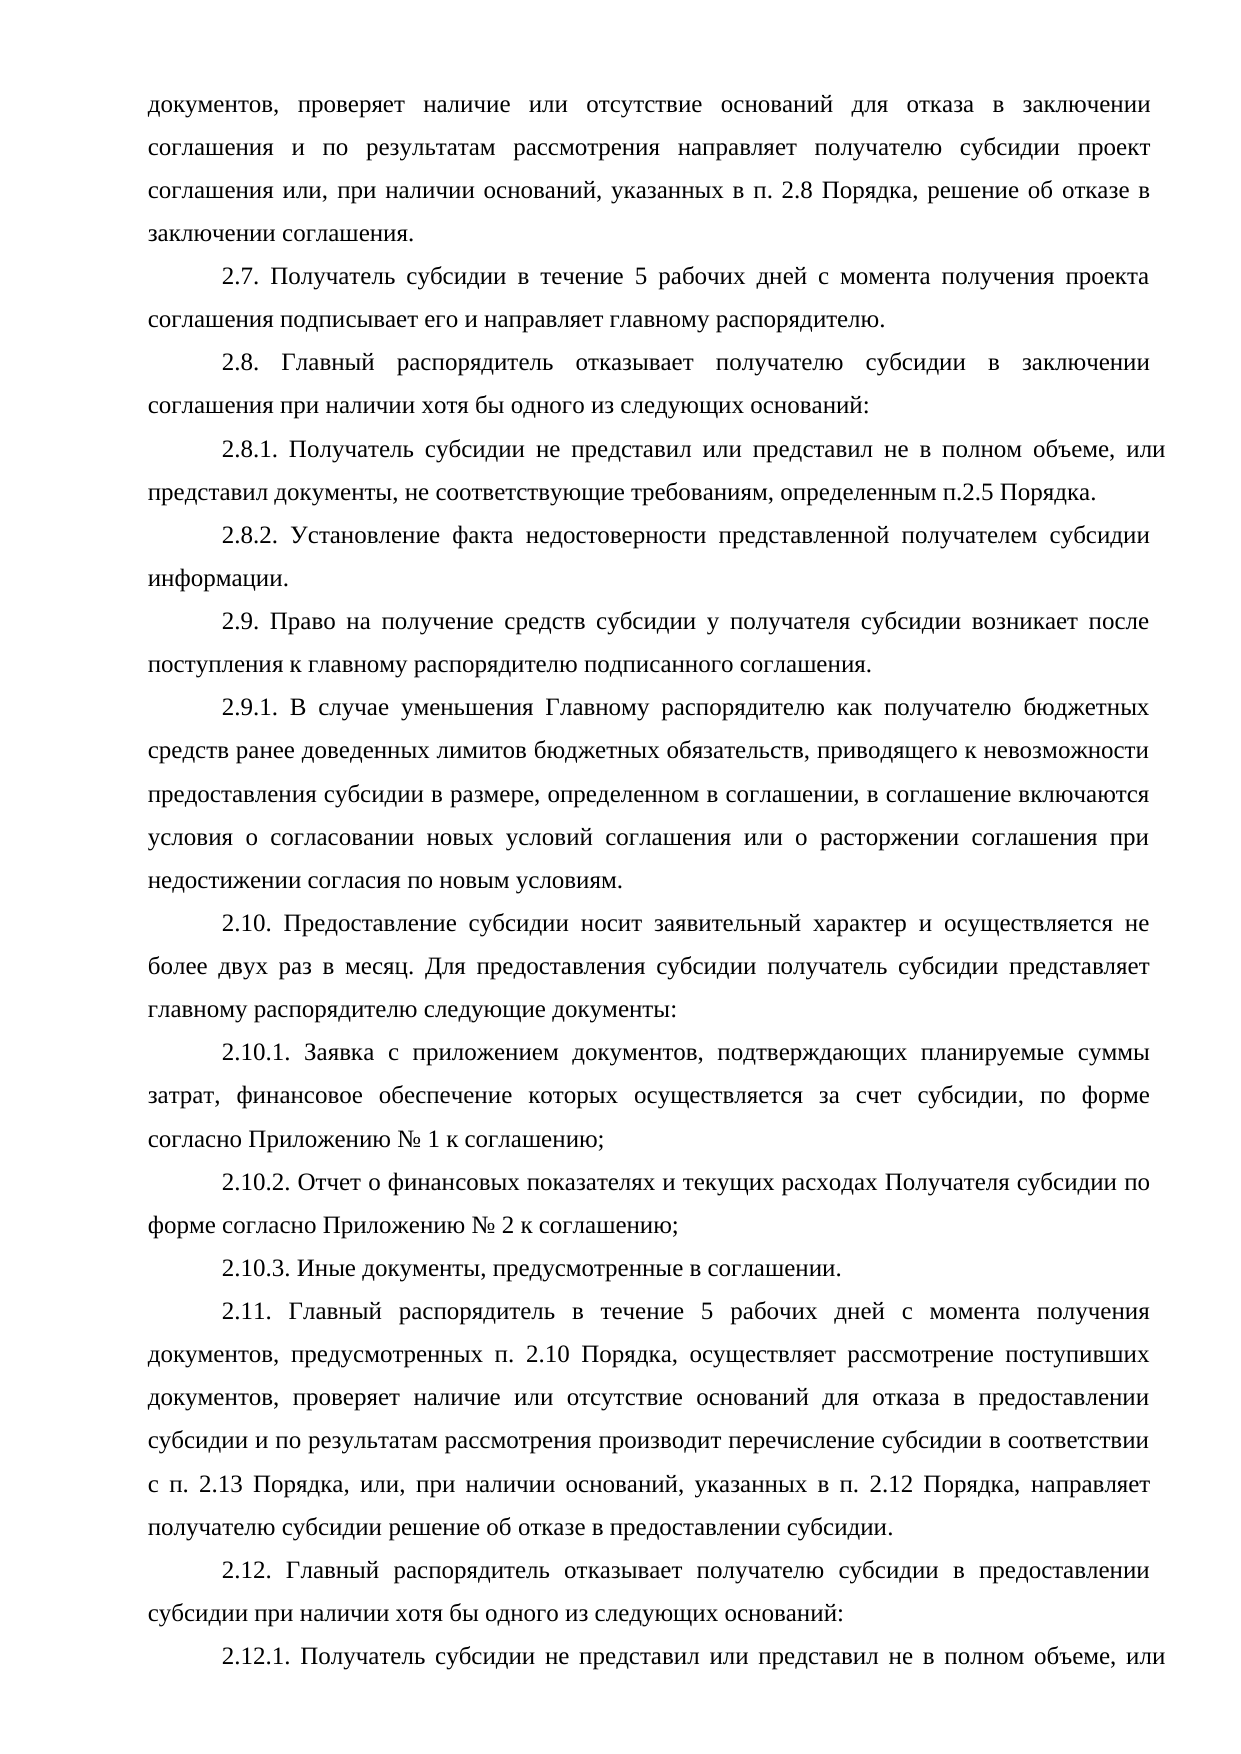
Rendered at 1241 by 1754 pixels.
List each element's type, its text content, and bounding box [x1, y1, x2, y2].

text 2.7. Получатель субсидии в течение 5 рабочих дней с момента получения проекта соглашения подписывает его и направляет главному распорядителю. [148, 261, 1150, 333]
text 2.8.2. Установление факта недостоверности представленной получателем субсидии информации. [148, 520, 1150, 592]
text 2.12. Главный распорядитель отказывает получателю субсидии в предоставлении субсидии при наличии хотя бы одного из следующих оснований: [148, 1555, 1150, 1627]
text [148, 1641, 1166, 1670]
text 2.10. Предоставление субсидии носит заявительный характер и осуществляется не более двух раз в месяц. Для предоставления субсидии получатель субсидии представляет главному распорядителю следующие документы: [148, 908, 1150, 1023]
text 2.9. Право на получение средств субсидии у получателя субсидии возникает после поступления к главному распорядителю подписанного соглашения. [148, 606, 1150, 678]
text 2.8.1. Получатель субсидии не представил или представил не в полном объеме, или представил документы, не соответствующие требованиям, определенным п.2.5 Порядка. [148, 434, 1166, 506]
text 2.8. Главный распорядитель отказывает получателю субсидии в заключении соглашения при наличии хотя бы одного из следующих оснований: [148, 347, 1150, 419]
text 2.10.2. Отчет о финансовых показателях и текущих расходах Получателя субсидии по форме согласно Приложению № 2 к соглашению; [148, 1167, 1150, 1239]
text 2.10.1. Заявка с приложением документов, подтверждающих планируемые суммы затрат, финансовое обеспечение которых осуществляется за счет субсидии, по форме согласно Приложению № 1 к соглашению; [148, 1037, 1150, 1152]
text 2.9.1. В случае уменьшения Главному распорядителю как получателю бюджетных средств ранее доведенных лимитов бюджетных обязательств, приводящего к невозможности предоставления субсидии в размере, определенном в соглашении, в соглашение включаются условия о согласовании новых условий соглашения или о расторжении соглашения при недостижении согласия по новым условиям. [148, 692, 1150, 894]
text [148, 89, 1152, 247]
text 2.11. Главный распорядитель в течение 5 рабочих дней с момента получения документов, предусмотренных п. 2.10 Порядка, осуществляет рассмотрение поступивших документов, проверяет наличие или отсутствие оснований для отказа в предоставлении субсидии и по результатам рассмотрения производит перечисление субсидии в соответствии с п. 2.13 Порядка, или, при наличии оснований, указанных в п. 2.12 Порядка, направляет получателю субсидии решение об отказе в предоставлении субсидии. [148, 1296, 1150, 1541]
text 2.10.3. Иные документы, предусмотренные в соглашении. [148, 1253, 1150, 1282]
